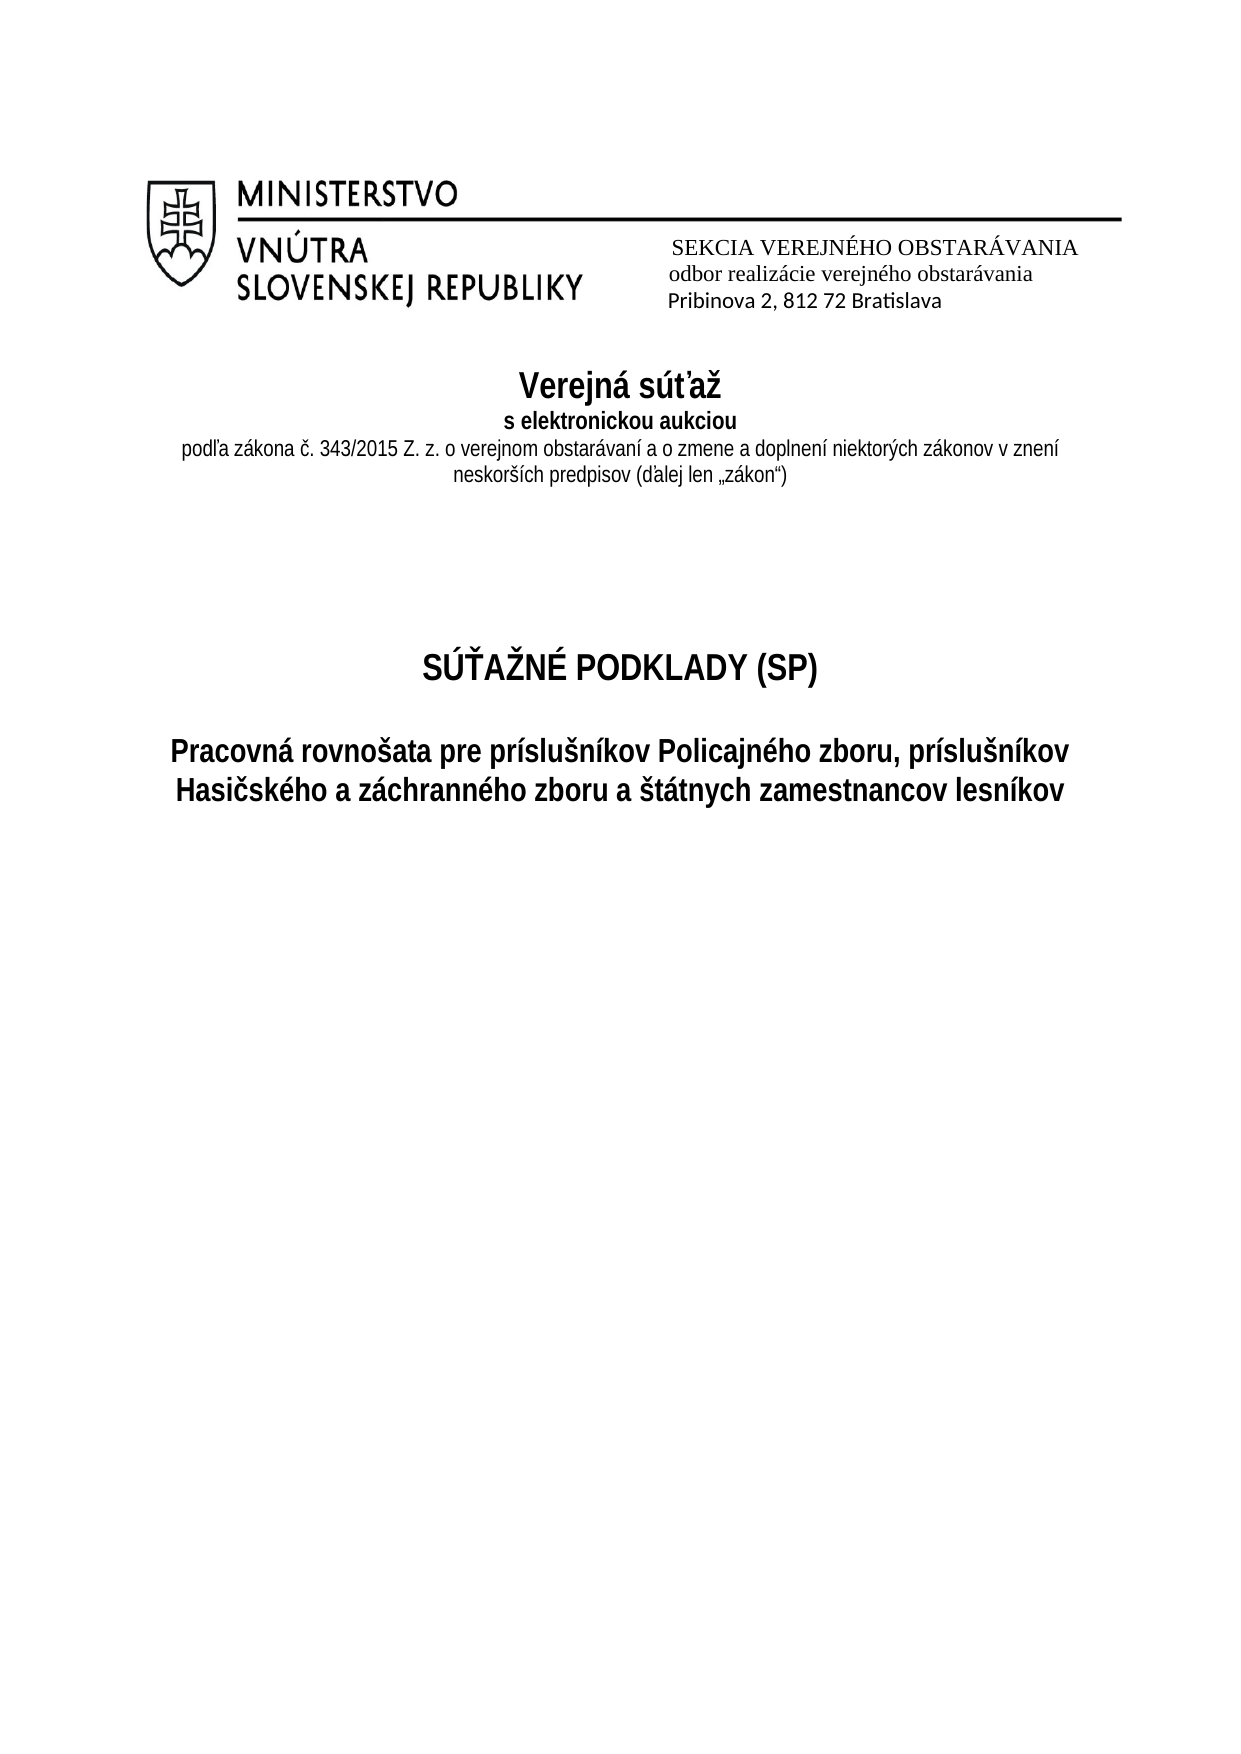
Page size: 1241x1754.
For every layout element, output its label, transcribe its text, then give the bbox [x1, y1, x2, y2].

picture [146, 180, 1122, 311]
text s elektronickou aukciou [148, 406, 1093, 435]
text podľa zákona č. 343/2015 Z. z. o verejnom obstarávaní a o zmene a doplnení niektorých zákonov v znení neskorších predpisov (ďalej len „zákon“) [148, 435, 1093, 487]
text Pracovná rovnošata pre príslušníkov Policajného zboru, príslušníkov Hasičského a záchranného zboru a štátnych zamestnancov lesníkov [148, 732, 1093, 808]
text SÚŤAŽNÉ PODKLADY (SP) [148, 646, 1093, 688]
text Verejná súťaž [148, 363, 1093, 406]
